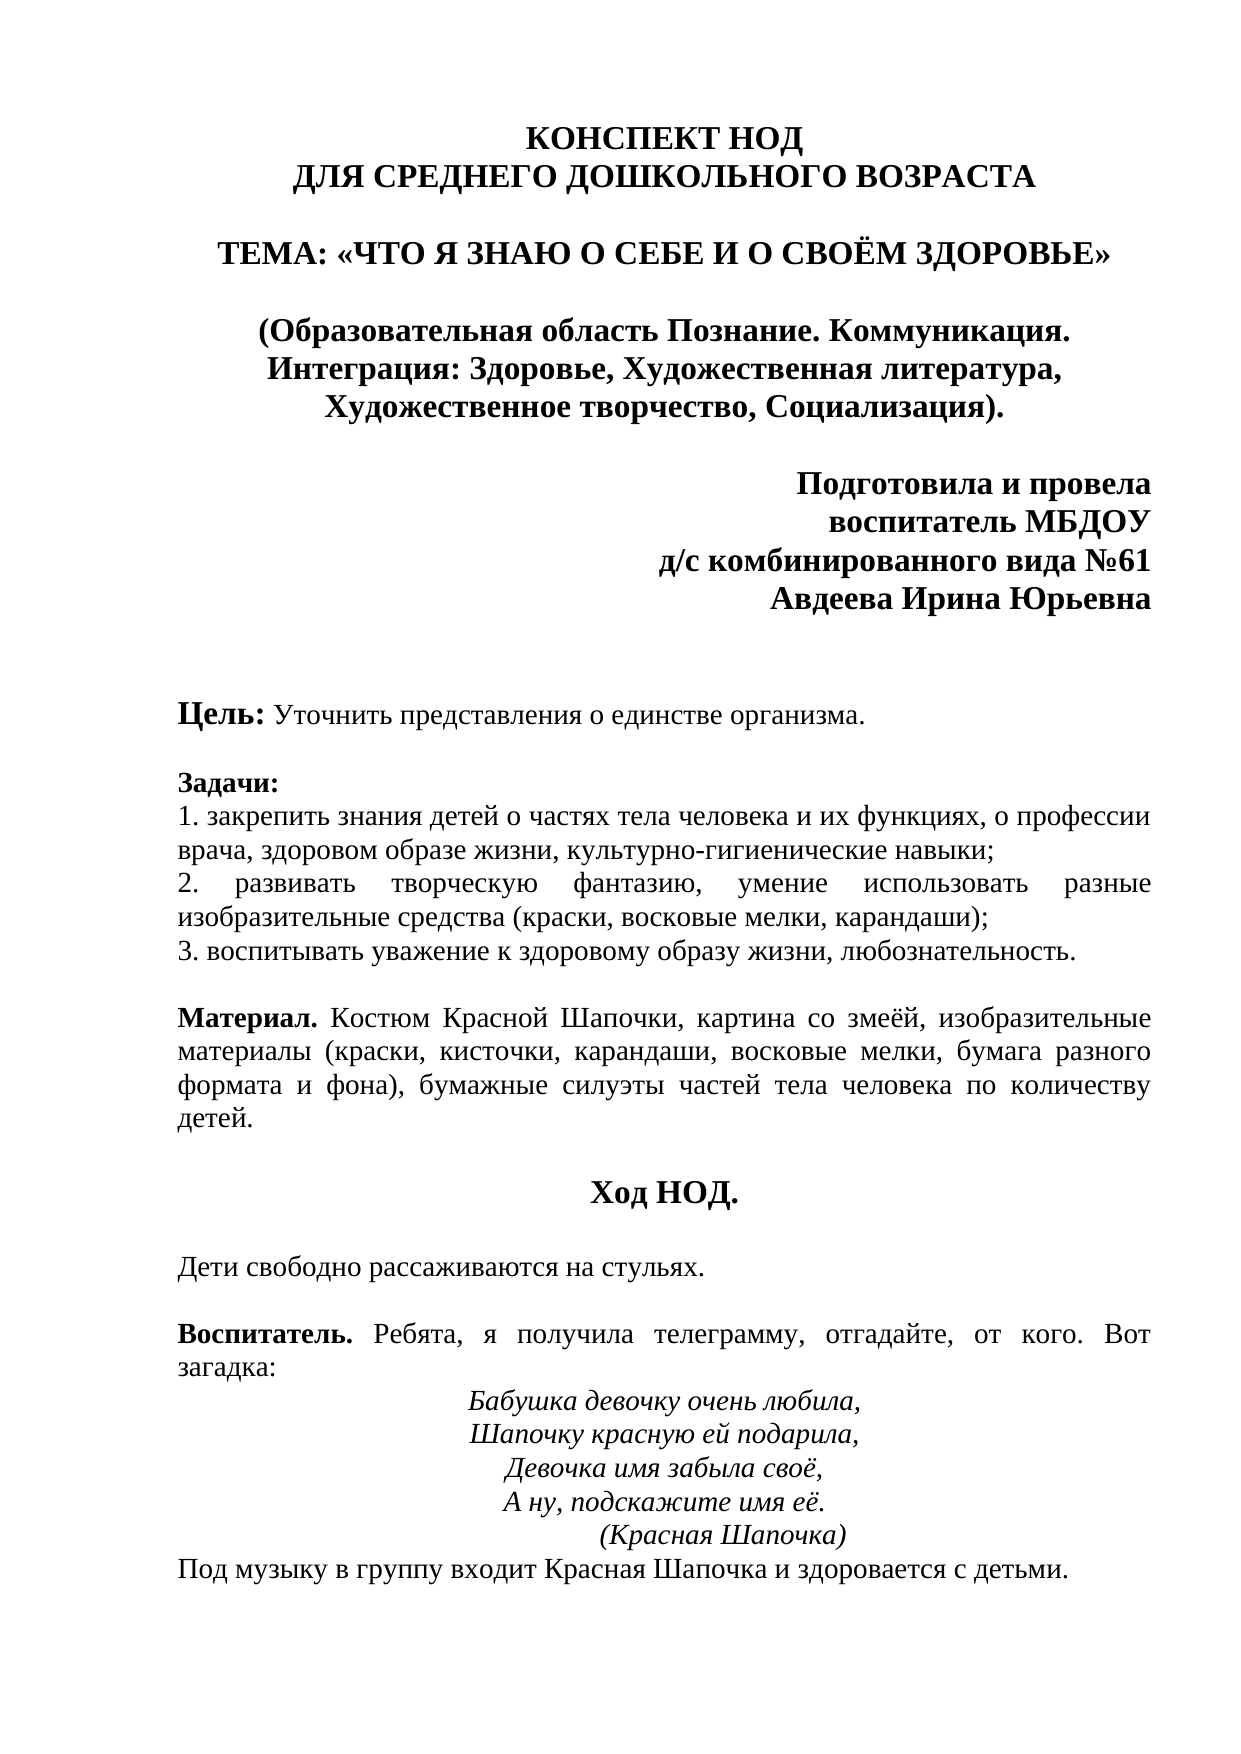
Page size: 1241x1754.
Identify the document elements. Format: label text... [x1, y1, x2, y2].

text (Образовательная область Познание. Коммуникация. [177, 310, 1152, 348]
text Бабушка девочку очень любила, [177, 1383, 1152, 1417]
text Под музыку в группу входит Красная Шапочка и здоровается с детьми. [177, 1551, 1152, 1584]
text Девочка имя забыла своё, [177, 1450, 1152, 1484]
text Цель: Уточнить представления о единстве организма. [177, 693, 1152, 731]
text воспитатель МБДОУ [177, 501, 1152, 540]
text ДЛЯ СРЕДНЕГО ДОШКОЛЬНОГО ВОЗРАСТА [177, 156, 1152, 195]
text Ход НОД. [177, 1172, 1152, 1211]
text Материал. Костюм Красной Шапочки, картина со змеёй, изобразительные материалы (краски, кисточки, карандаши, восковые мелки, бумага разного формата и фона), бумажные силуэты частей тела человека по количеству детей. [177, 1000, 1152, 1134]
text 2. развивать творческую фантазию, умение использовать разные изобразительные средства (краски, восковые мелки, карандаши); [177, 866, 1152, 933]
text Дети свободно рассаживаются на стульях. [177, 1249, 1152, 1282]
text 1. закрепить знания детей о частях тела человека и их функциях, о профессии врача, здоровом образе жизни, культурно-гигиенические навыки; [177, 798, 1152, 866]
text Авдеева Ирина Юрьевна [177, 578, 1152, 616]
text ТЕМА: «ЧТО Я ЗНАЮ О СЕБЕ И О СВОЁМ ЗДОРОВЬЕ» [177, 233, 1152, 271]
text 3. воспитывать уважение к здоровому образу жизни, любознательность. [177, 933, 1152, 966]
text КОНСПЕКТ НОД [177, 118, 1152, 156]
text Интеграция: Здоровье, Художественная литература, Художественное творчество, Социализация). [177, 348, 1152, 425]
text Задачи: [177, 765, 1152, 798]
text (Красная Шапочка) [177, 1517, 1152, 1551]
text Шапочку красную ей подарила, [177, 1417, 1152, 1450]
text А ну, подскажите имя её. [177, 1484, 1152, 1517]
text Подготовила и провела [177, 463, 1152, 501]
text д/с комбинированного вида №61 [177, 540, 1152, 578]
text Воспитатель. Ребята, я получила телеграмму, отгадайте, от кого. Вот загадка: [177, 1316, 1152, 1383]
